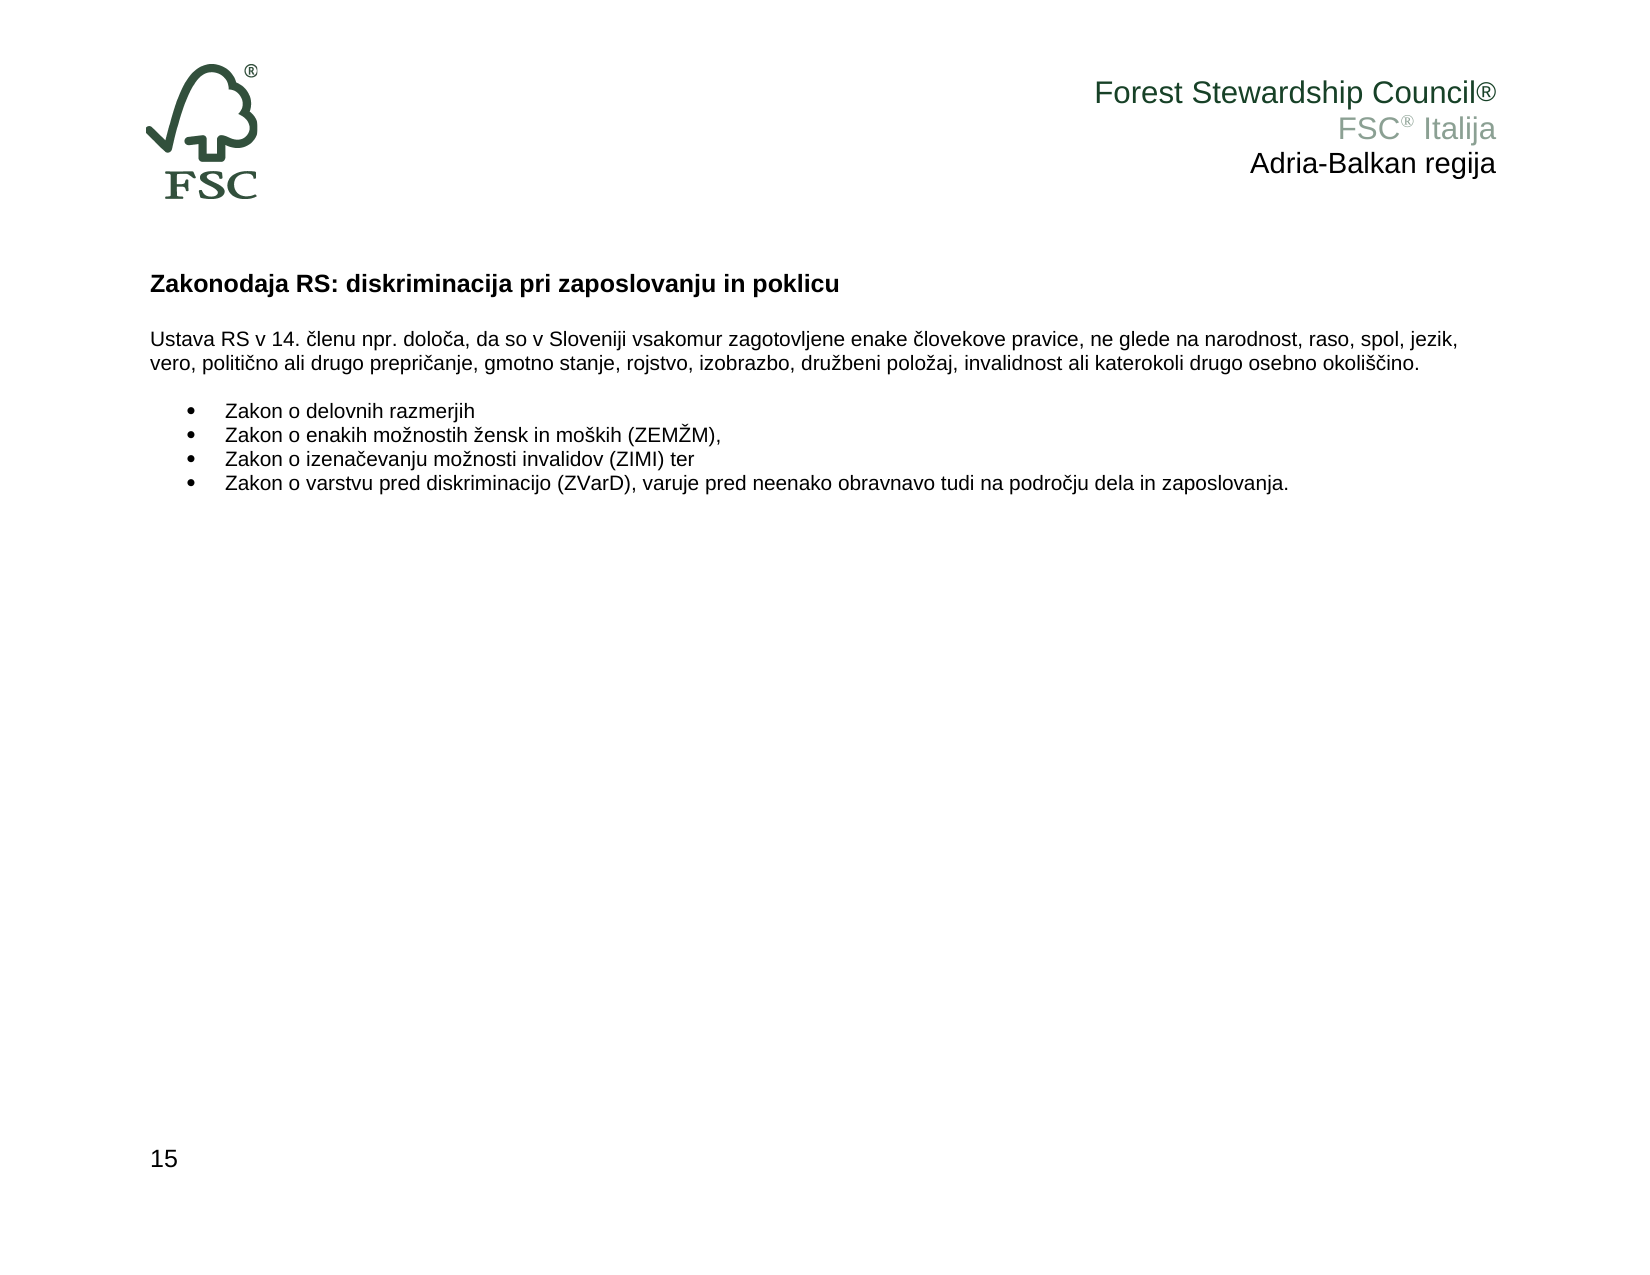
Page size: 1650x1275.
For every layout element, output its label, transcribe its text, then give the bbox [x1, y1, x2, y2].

list Zakon o delovnih razmerjih [187, 398, 1500, 422]
subtitle Zakonodaja RS: diskriminacija pri zaposlovanju in poklicu [150, 269, 1500, 298]
list Zakon o enakih možnostih žensk in moških (ZEMŽM), [187, 422, 1500, 447]
text Ustava RS v 14. členu npr. določa, da so v Sloveniji vsakomur zagotovljene enake človekove pravice, ne glede na narodnost, raso, spol, jezik, vero, politično ali drugo prepričanje, gmotno stanje, rojstvo, izobrazbo, družbeni položaj, invalidnost ali katerokoli drugo osebno okoliščino. [150, 327, 1500, 374]
list Zakon o izenačevanju možnosti invalidov (ZIMI) ter [187, 447, 1500, 471]
list Zakon o varstvu pred diskriminacijo (ZVarD), varuje pred neenako obravnavo tudi na področju dela in zaposlovanja. [187, 471, 1500, 495]
picture [146, 64, 258, 199]
